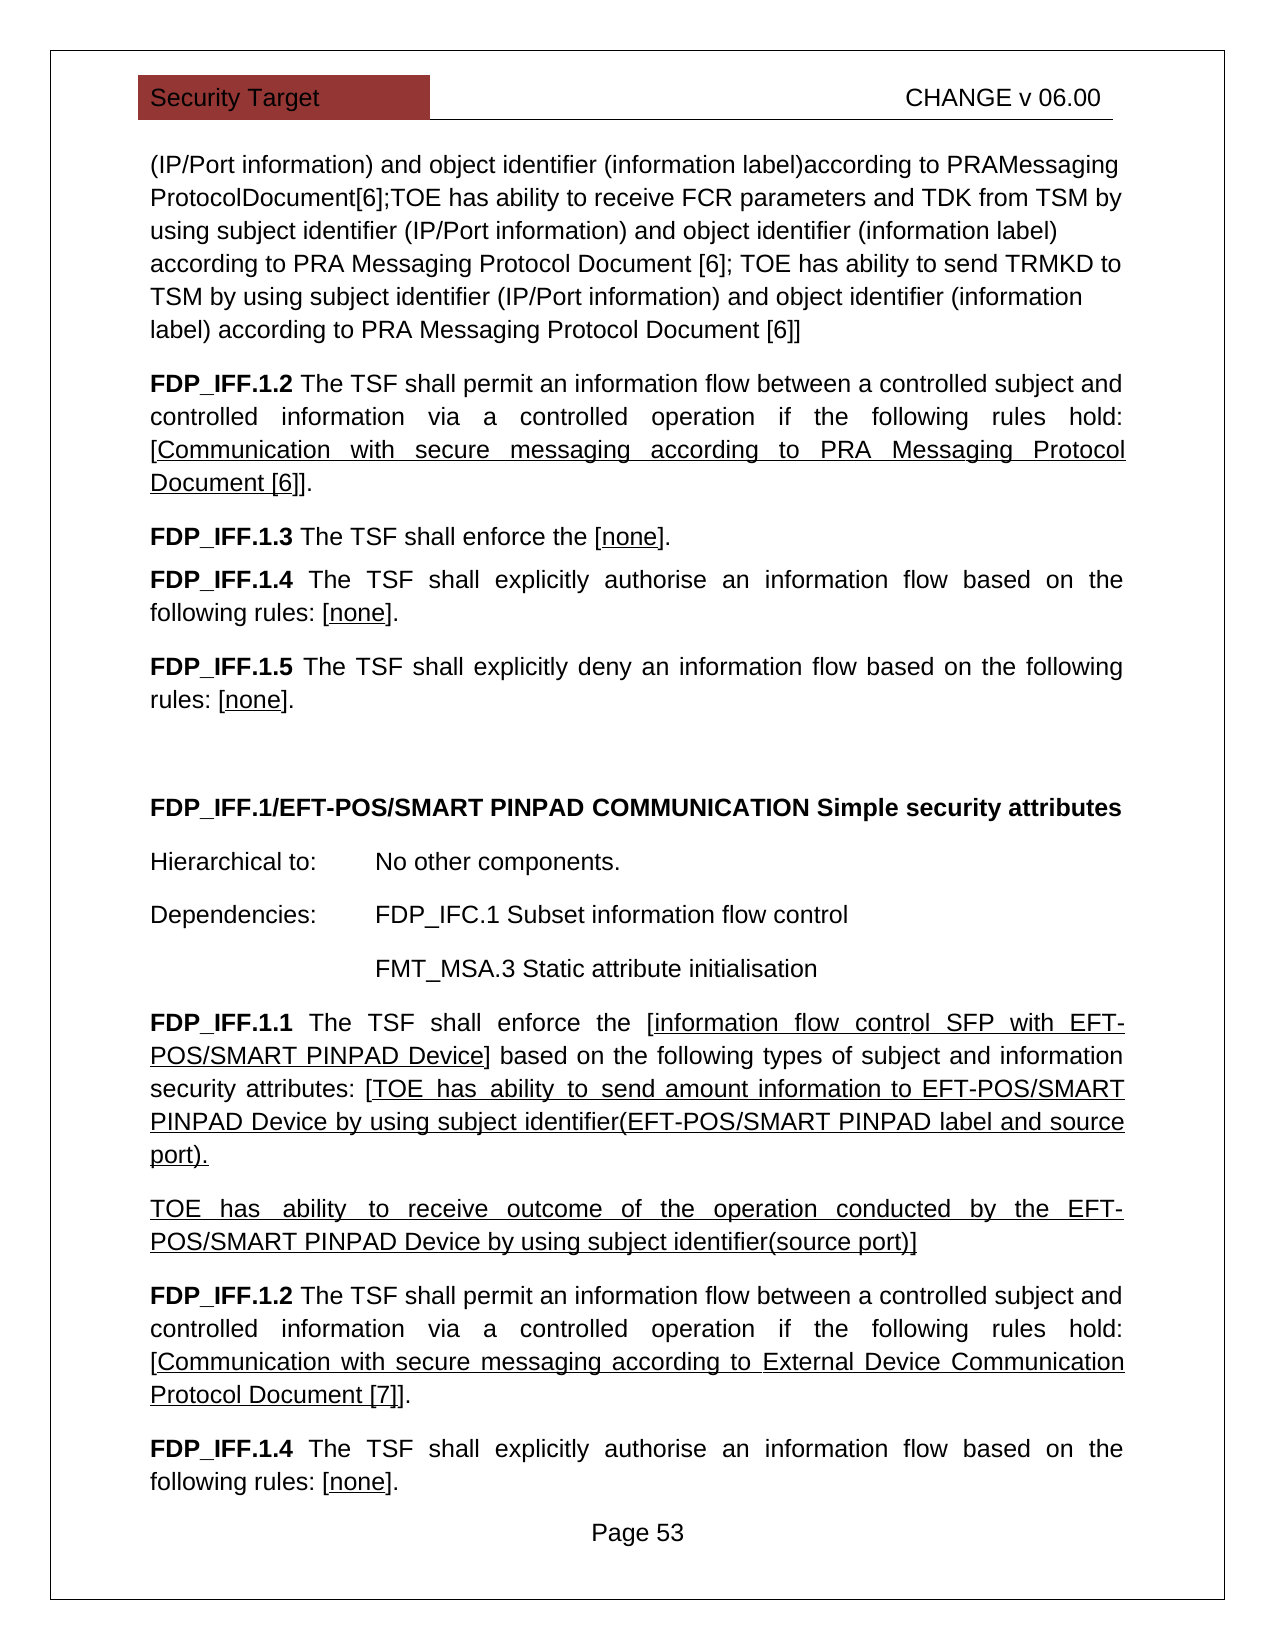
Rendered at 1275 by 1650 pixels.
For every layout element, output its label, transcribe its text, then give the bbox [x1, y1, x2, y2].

text FDP_IFF.1.3 The TSF shall enforce the [none]. [150, 522, 1125, 551]
text Hierarchical to: No other components. [150, 846, 1125, 875]
text FDP_IFF.1.2 The TSF shall permit an information flow between a controlled subject and controlled information via a controlled operation if the following rules hold: [Communication with secure messaging according to PRA Messaging Protocol Document [6]]. [150, 369, 1125, 497]
text Dependencies: FDP_IFC.1 Subset information flow control [150, 900, 1125, 929]
text FDP_IFF.1.4 The TSF shall explicitly authorise an information flow based on the following rules: [none]. [150, 1434, 1125, 1496]
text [150, 150, 1125, 344]
text FDP_IFF.1.4 The TSF shall explicitly authorise an information flow based on the following rules: [none]. [150, 565, 1125, 627]
text FDP_IFF.1.1 The TSF shall enforce the [information flow control SFP with EFT-POS/SMART PINPAD Device] based on the following types of subject and information security attributes: [TOE has ability to send amount information to EFT-POS/SMART PINPAD Device by using subject identifier(EFT-POS/SMART PINPAD label and source port). [150, 1133, 1125, 1169]
text FDP_IFF.1.1 The TSF shall enforce the [information flow control SFP with EFT-POS/SMART PINPAD Device] based on the following types of subject and information security attributes: [TOE has ability to send amount information to EFT-POS/SMART PINPAD Device by using subject identifier(EFT-POS/SMART PINPAD label and source port). [150, 1008, 1125, 1132]
text FDP_IFF.1.5 The TSF shall explicitly deny an information flow based on the following rules: [none]. [150, 652, 1125, 714]
text FDP_IFF.1/EFT-POS/SMART PINPAD COMMUNICATION Simple security attributes [150, 793, 1125, 821]
text TOE has ability to receive outcome of the operation conducted by the EFT-POS/SMART PINPAD Device by using subject identifier(source port)] [150, 1194, 1125, 1256]
text FMT_MSA.3 Static attribute initialisation [300, 954, 1125, 983]
text FDP_IFF.1.2 The TSF shall permit an information flow between a controlled subject and controlled information via a controlled operation if the following rules hold: [Communication with secure messaging according to External Device Communication Protocol Document [7]]. [150, 1281, 1125, 1409]
